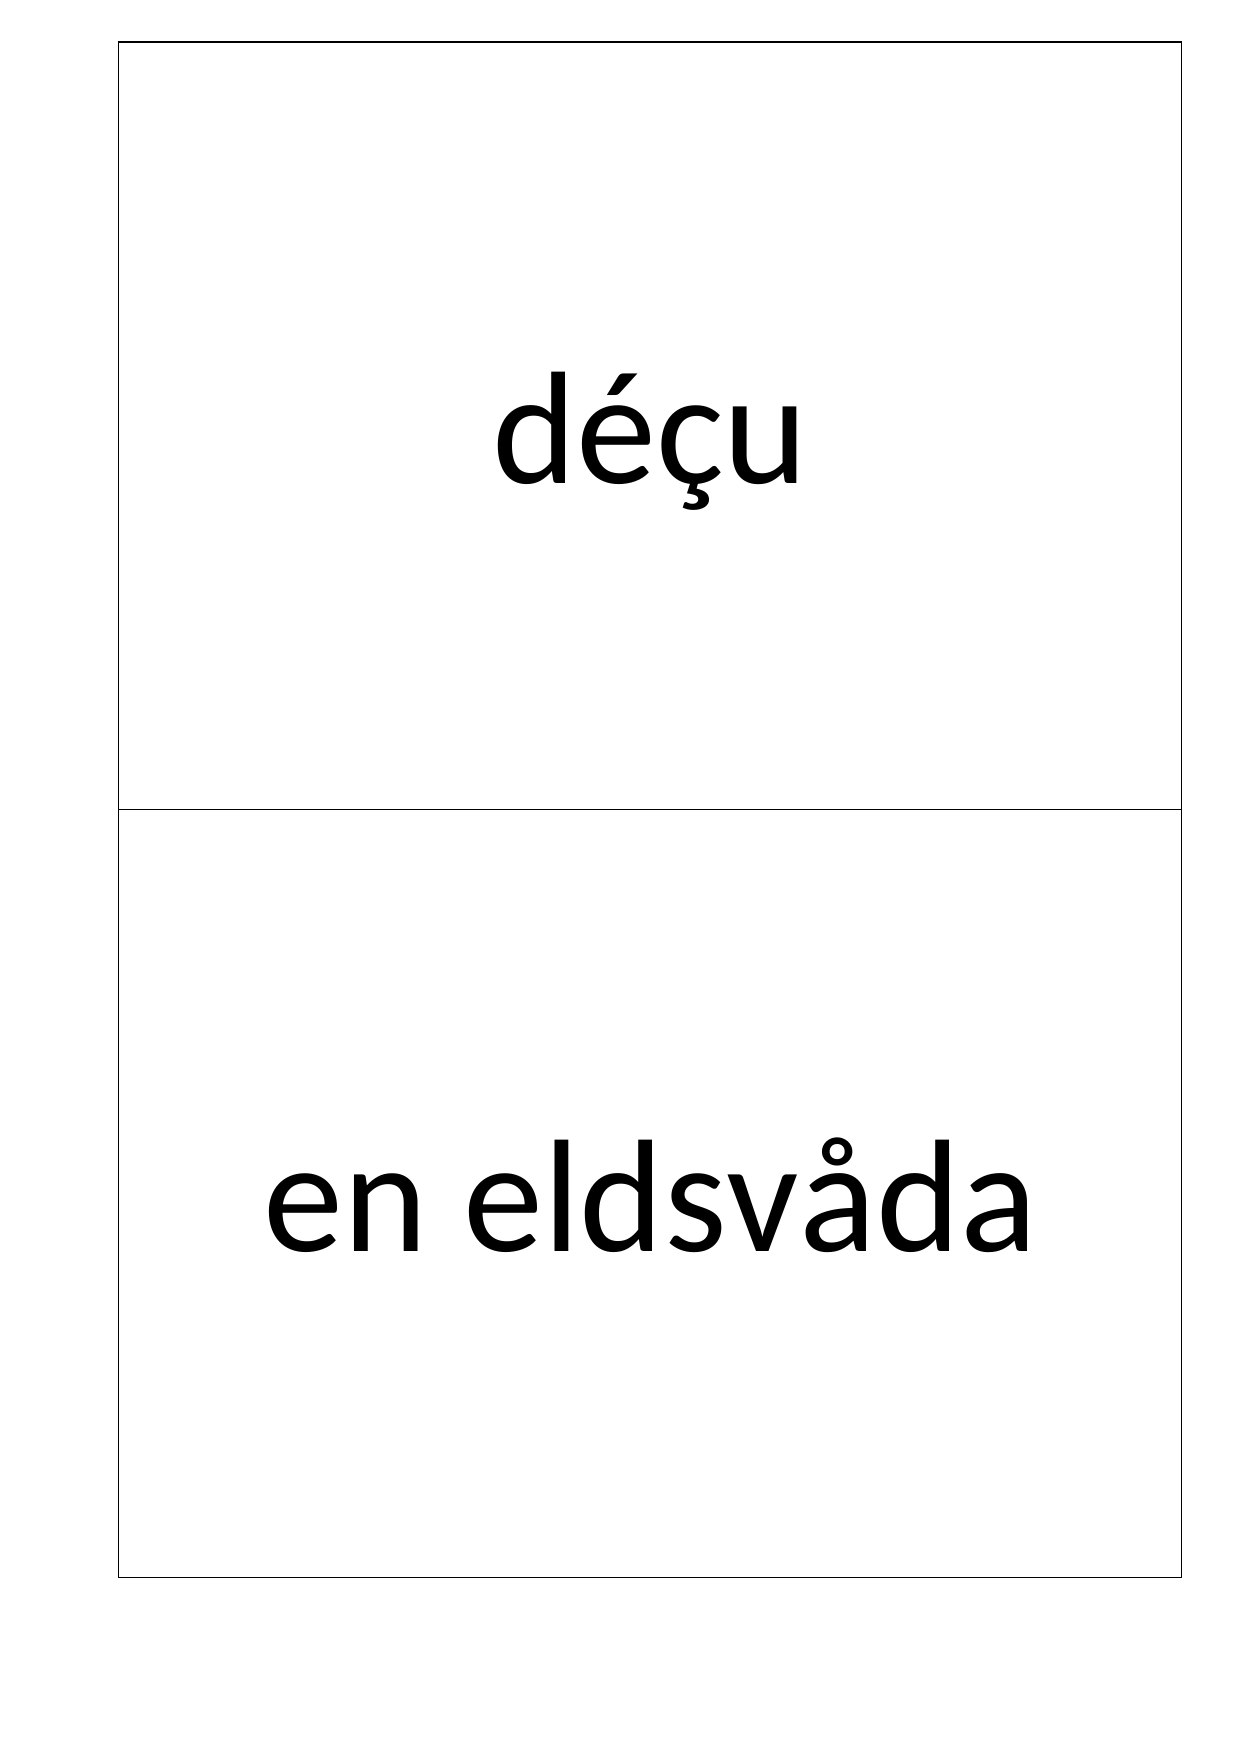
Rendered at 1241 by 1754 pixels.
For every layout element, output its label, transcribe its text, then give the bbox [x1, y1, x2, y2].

table_cell en eldsvåda [119, 810, 1181, 1577]
table_cell déçu [119, 43, 1181, 809]
